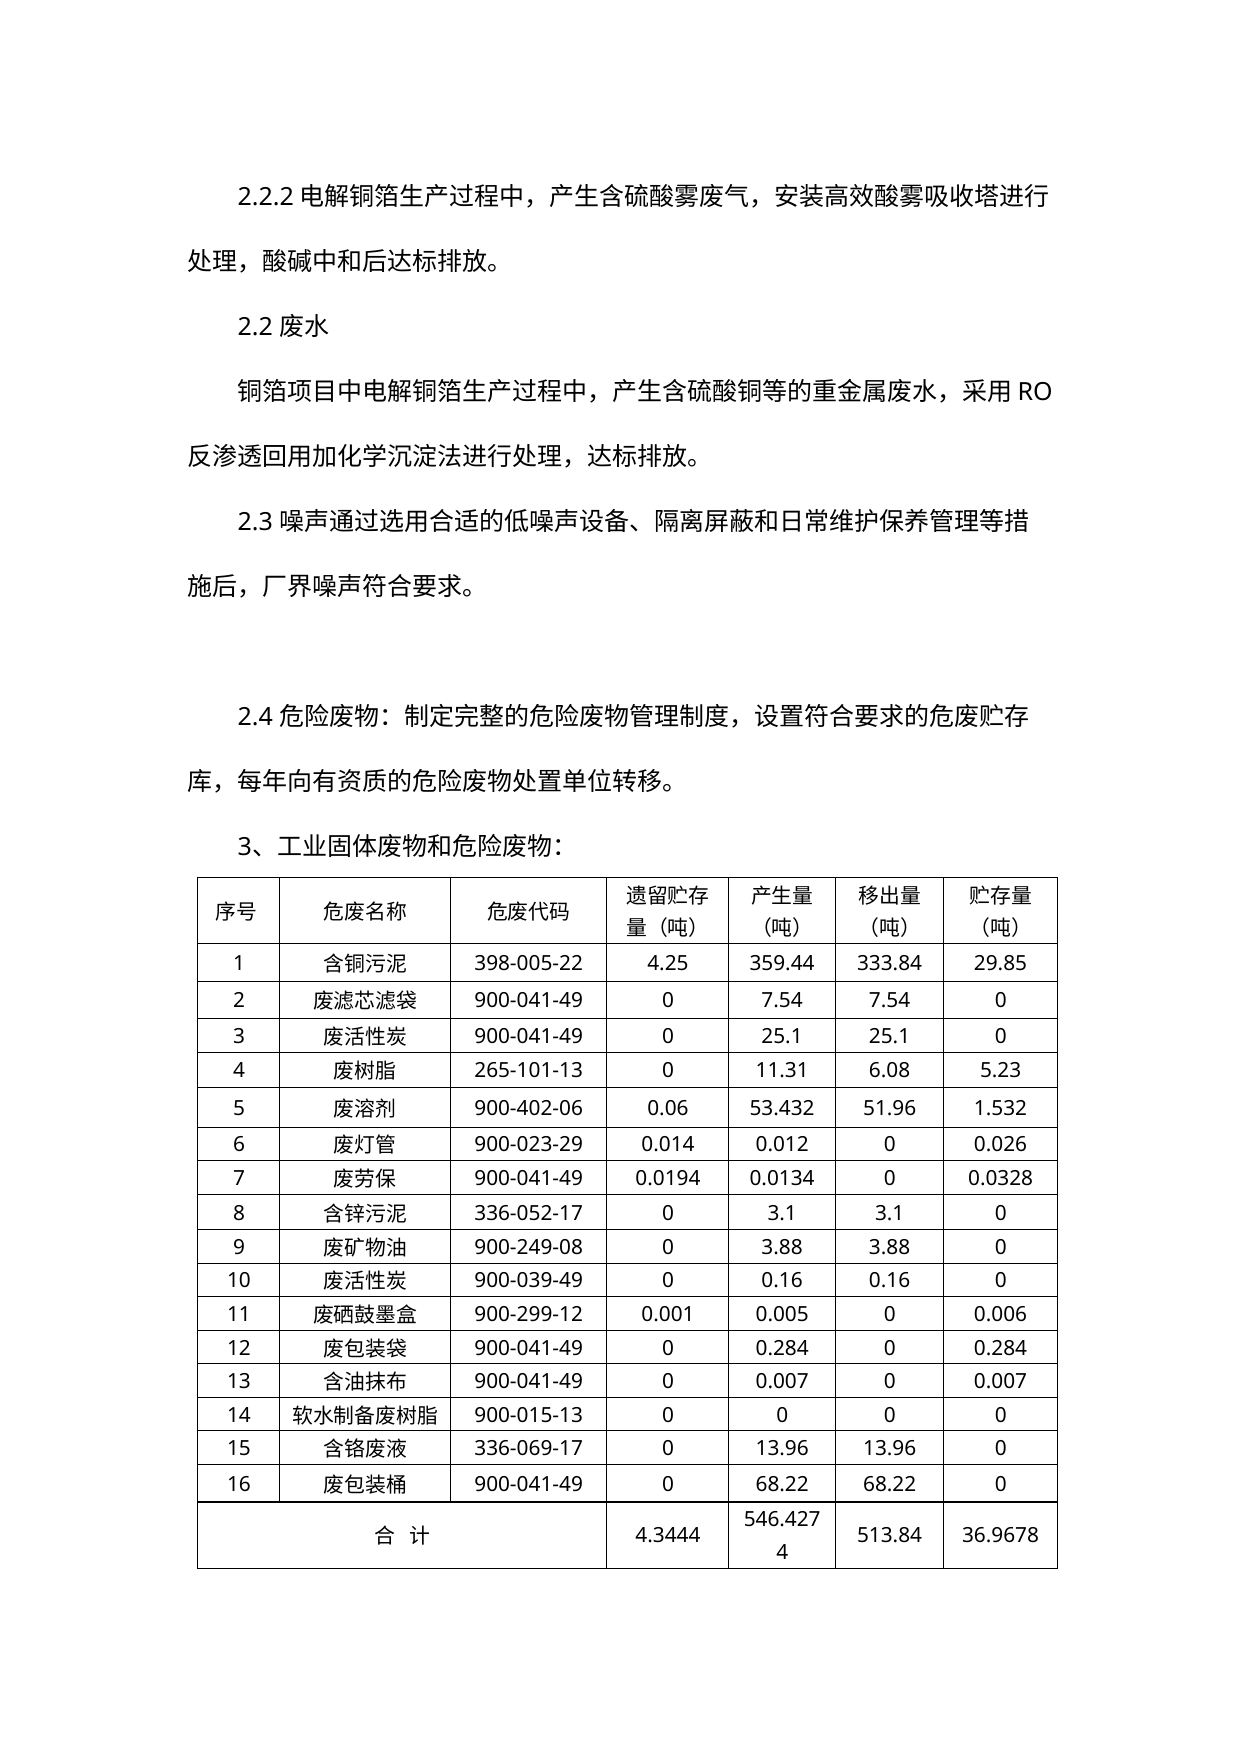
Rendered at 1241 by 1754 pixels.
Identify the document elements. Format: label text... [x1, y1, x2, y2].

table_cell 265-101-13 [451, 1053, 606, 1087]
text 2.3 噪声通过选用合适的低噪声设备、隔离屏蔽和日常维护保养管理等措施后，厂界噪声符合要求。 [187, 487, 1053, 617]
table_cell 336-069-17 [451, 1431, 606, 1464]
table_cell 398-005-22 [451, 944, 606, 981]
table_cell 0 [607, 1398, 728, 1430]
table_cell 51.96 [836, 1088, 943, 1127]
table_cell 25.1 [729, 1019, 835, 1052]
table_cell 7.54 [729, 982, 835, 1018]
table_cell 900-041-49 [451, 1331, 606, 1363]
table_cell 废包装袋 [280, 1331, 450, 1363]
table_cell 0 [836, 1398, 943, 1430]
table_cell 废滤芯滤袋 [280, 982, 450, 1018]
table_cell 36.9678 [944, 1503, 1057, 1567]
table_cell 含油抹布 [280, 1364, 450, 1397]
table_cell 0 [607, 1465, 728, 1501]
table_cell 13.96 [729, 1431, 835, 1464]
table_cell 900-041-49 [451, 982, 606, 1018]
table_cell 废灯管 [280, 1128, 450, 1160]
table_cell 0.007 [729, 1364, 835, 1397]
table_cell 16 [198, 1465, 279, 1501]
table_cell 0 [836, 1297, 943, 1330]
table_cell 0.001 [607, 1297, 728, 1330]
table_cell 14 [198, 1398, 279, 1430]
table_header 序号 [198, 878, 279, 943]
table_cell 0.0134 [729, 1161, 835, 1194]
table_cell 0.284 [944, 1331, 1057, 1363]
text 3、工业固体废物和危险废物： [187, 812, 1053, 877]
table_cell 软水制备废树脂 [280, 1398, 450, 1430]
table_cell 15 [198, 1431, 279, 1464]
table_cell 900-299-12 [451, 1297, 606, 1330]
table_cell 0 [944, 1019, 1057, 1052]
table_cell 0 [944, 1465, 1057, 1501]
table_cell 336-052-17 [451, 1195, 606, 1229]
table_header 产生量（吨） [729, 878, 835, 943]
table_cell 废活性炭 [280, 1019, 450, 1052]
table_cell 900-041-49 [451, 1161, 606, 1194]
table_cell 8 [198, 1195, 279, 1229]
table_cell 7.54 [836, 982, 943, 1018]
table_cell 含锌污泥 [280, 1195, 450, 1229]
table_cell 0 [607, 1264, 728, 1296]
table_cell 3.1 [729, 1195, 835, 1229]
table_cell 废包装桶 [280, 1465, 450, 1501]
table_cell 359.44 [729, 944, 835, 981]
table_cell 333.84 [836, 944, 943, 981]
table_cell 0 [607, 1364, 728, 1397]
table_cell 3.1 [836, 1195, 943, 1229]
table_cell 0 [836, 1161, 943, 1194]
table_cell 0 [729, 1398, 835, 1430]
table_cell 900-249-08 [451, 1230, 606, 1263]
table_header 危废名称 [280, 878, 450, 943]
table_cell 0.284 [729, 1331, 835, 1363]
table_cell 0 [944, 1264, 1057, 1296]
table_cell 废劳保 [280, 1161, 450, 1194]
table_cell 29.85 [944, 944, 1057, 981]
table_cell 10 [198, 1264, 279, 1296]
text 铜箔项目中电解铜箔生产过程中，产生含硫酸铜等的重金属废水，采用RO反渗透回用加化学沉淀法进行处理，达标排放。 [187, 357, 1053, 487]
text 2.2 废水 [187, 292, 1053, 357]
table_cell 2 [198, 982, 279, 1018]
table_cell 合 计 [198, 1503, 606, 1567]
table_cell 0.0328 [944, 1161, 1057, 1194]
table_header 贮存量（吨） [944, 878, 1057, 943]
table_cell 900-041-49 [451, 1465, 606, 1501]
table_header 遗留贮存量（吨） [607, 878, 728, 943]
table_cell 3.88 [729, 1230, 835, 1263]
table_cell 0 [607, 1053, 728, 1087]
table_cell 0.0194 [607, 1161, 728, 1194]
table_cell 0 [944, 1195, 1057, 1229]
table_cell 11 [198, 1297, 279, 1330]
table_cell 0.16 [836, 1264, 943, 1296]
table_cell 0 [836, 1128, 943, 1160]
table_cell 含铬废液 [280, 1431, 450, 1464]
table_cell 废硒鼓墨盒 [280, 1297, 450, 1330]
table_cell 废活性炭 [280, 1264, 450, 1296]
table_cell 53.432 [729, 1088, 835, 1127]
table_cell 900-015-13 [451, 1398, 606, 1430]
table_cell 含铜污泥 [280, 944, 450, 981]
text 2.2.2电解铜箔生产过程中，产生含硫酸雾废气，安装高效酸雾吸收塔进行处理，酸碱中和后达标排放。 [187, 162, 1053, 292]
text 2.4 危险废物：制定完整的危险废物管理制度，设置符合要求的危废贮存库，每年向有资质的危险废物处置单位转移。 [187, 682, 1053, 812]
table_cell 13 [198, 1364, 279, 1397]
table_cell 0.005 [729, 1297, 835, 1330]
table_header 移出量（吨） [836, 878, 943, 943]
table_cell 0 [607, 1431, 728, 1464]
table_cell 0.012 [729, 1128, 835, 1160]
table_header 危废代码 [451, 878, 606, 943]
table_cell 0 [944, 1398, 1057, 1430]
table_cell 5 [198, 1088, 279, 1127]
table_cell 6.08 [836, 1053, 943, 1087]
table_cell 0 [944, 1230, 1057, 1263]
table_cell 513.84 [836, 1503, 943, 1567]
table_cell 546.4274 [729, 1503, 835, 1567]
table_cell 4 [198, 1053, 279, 1087]
table_cell 900-402-06 [451, 1088, 606, 1127]
table_cell 0.06 [607, 1088, 728, 1127]
table_cell 12 [198, 1331, 279, 1363]
table_cell 0 [607, 1195, 728, 1229]
table_cell 900-041-49 [451, 1019, 606, 1052]
table_cell 1.532 [944, 1088, 1057, 1127]
table_cell 0 [944, 982, 1057, 1018]
table_cell 0 [944, 1431, 1057, 1464]
table_cell 0.007 [944, 1364, 1057, 1397]
table_cell 1 [198, 944, 279, 981]
table_cell 0.006 [944, 1297, 1057, 1330]
table_cell 13.96 [836, 1431, 943, 1464]
table_cell 0 [836, 1364, 943, 1397]
table_cell 11.31 [729, 1053, 835, 1087]
table_cell 7 [198, 1161, 279, 1194]
table_cell 废矿物油 [280, 1230, 450, 1263]
table_cell 0.026 [944, 1128, 1057, 1160]
table_cell 6 [198, 1128, 279, 1160]
table_cell 0 [607, 1230, 728, 1263]
table_cell 0.014 [607, 1128, 728, 1160]
table_cell 0 [836, 1331, 943, 1363]
table_cell 0 [607, 1019, 728, 1052]
table_cell 900-023-29 [451, 1128, 606, 1160]
table_cell 4.3444 [607, 1503, 728, 1567]
table_cell 3.88 [836, 1230, 943, 1263]
table_cell 25.1 [836, 1019, 943, 1052]
table_cell 4.25 [607, 944, 728, 981]
table_cell 废树脂 [280, 1053, 450, 1087]
table_cell 9 [198, 1230, 279, 1263]
table_cell 900-039-49 [451, 1264, 606, 1296]
table_cell 3 [198, 1019, 279, 1052]
table_cell 0 [607, 1331, 728, 1363]
table_cell 0.16 [729, 1264, 835, 1296]
table_cell 68.22 [836, 1465, 943, 1501]
table_cell 废溶剂 [280, 1088, 450, 1127]
table_cell 900-041-49 [451, 1364, 606, 1397]
table_cell 5.23 [944, 1053, 1057, 1087]
table_cell 0 [607, 982, 728, 1018]
table_cell 68.22 [729, 1465, 835, 1501]
